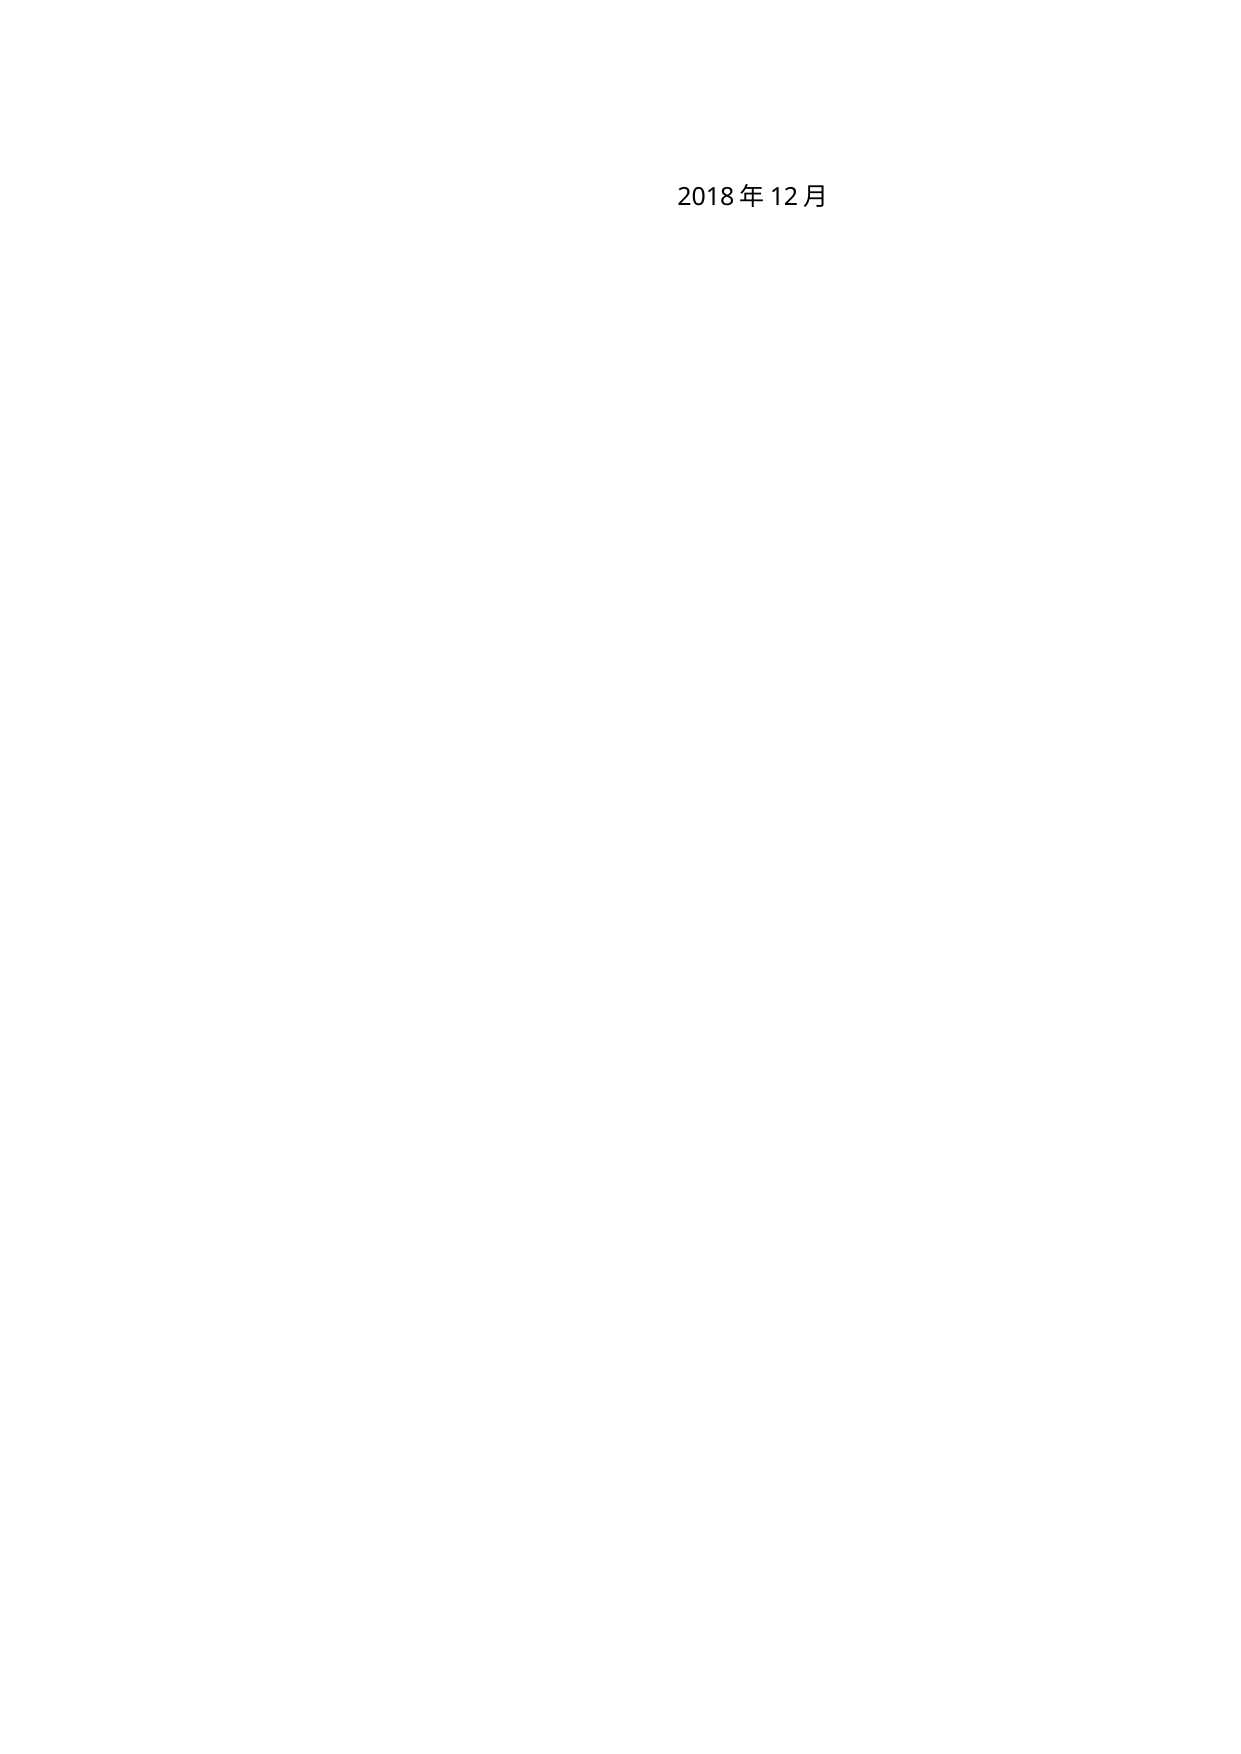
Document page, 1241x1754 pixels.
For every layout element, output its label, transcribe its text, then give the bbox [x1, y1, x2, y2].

text 2018年12月 [187, 162, 1053, 227]
